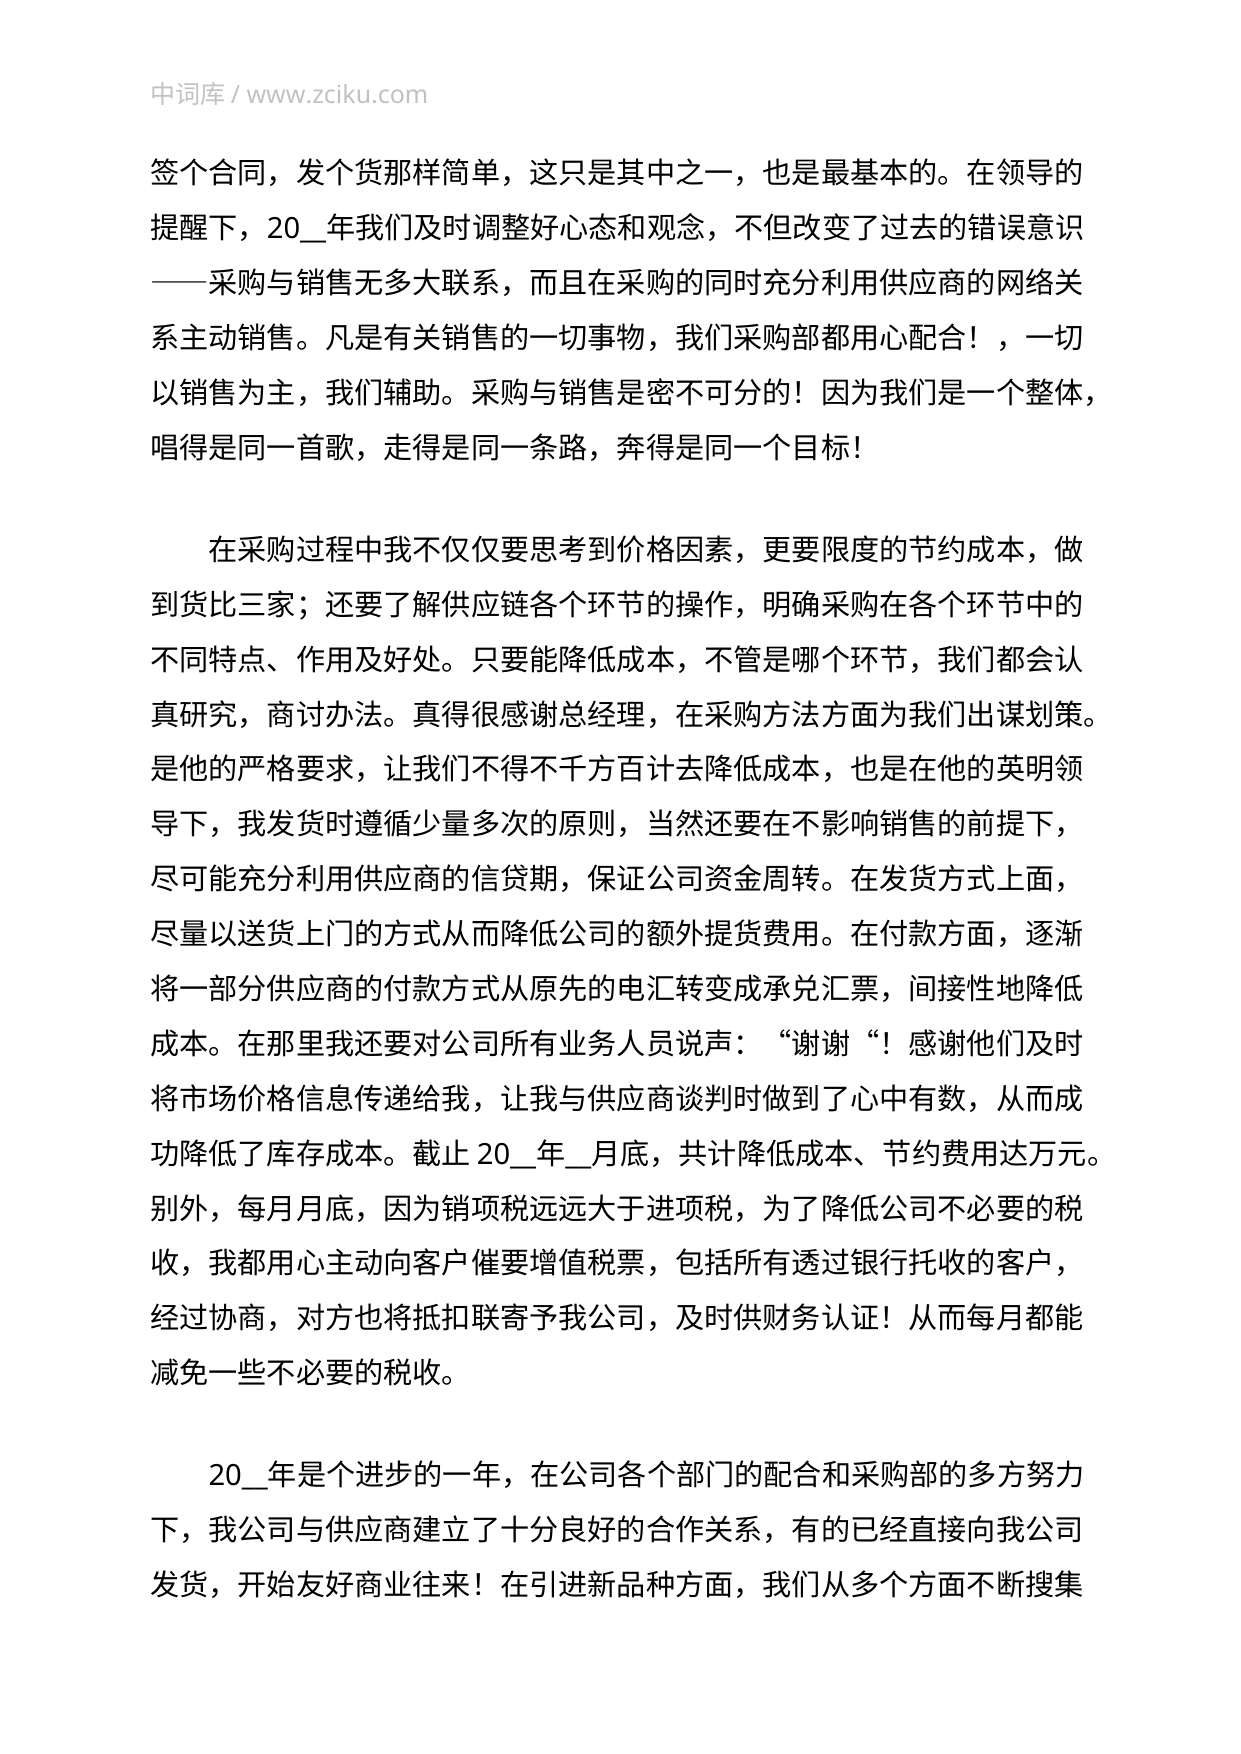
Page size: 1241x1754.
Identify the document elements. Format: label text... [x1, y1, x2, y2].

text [150, 150, 1090, 467]
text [150, 1452, 1090, 1604]
text 在采购过程中我不仅仅要思考到价格因素，更要限度的节约成本，做到货比三家；还要了解供应链各个环节的操作，明确采购在各个环节中的不同特点、作用及好处。只要能降低成本，不管是哪个环节，我们都会认真研究，商讨办法。真得很感谢总经理，在采购方法方面为我们出谋划策。是他的严格要求，让我们不得不千方百计去降低成本，也是在他的英明领导下，我发货时遵循少量多次的原则，当然还要在不影响销售的前提下，尽可能充分利用供应商的信贷期，保证公司资金周转。在发货方式上面，尽量以送货上门的方式从而降低公司的额外提货费用。在付款方面，逐渐将一部分供应商的付款方式从原先的电汇转变成承兑汇票，间接性地降低成本。在那里我还要对公司所有业务人员说声：“谢谢“！感谢他们及时将市场价格信息传递给我，让我与供应商谈判时做到了心中有数，从而成功降低了库存成本。截止20__年__月底，共计降低成本、节约费用达万元。别外，每月月底，因为销项税远远大于进项税，为了降低公司不必要的税收，我都用心主动向客户催要增值税票，包括所有透过银行托收的客户，经过协商，对方也将抵扣联寄予我公司，及时供财务认证！从而每月都能减免一些不必要的税收。 [150, 526, 1090, 1392]
